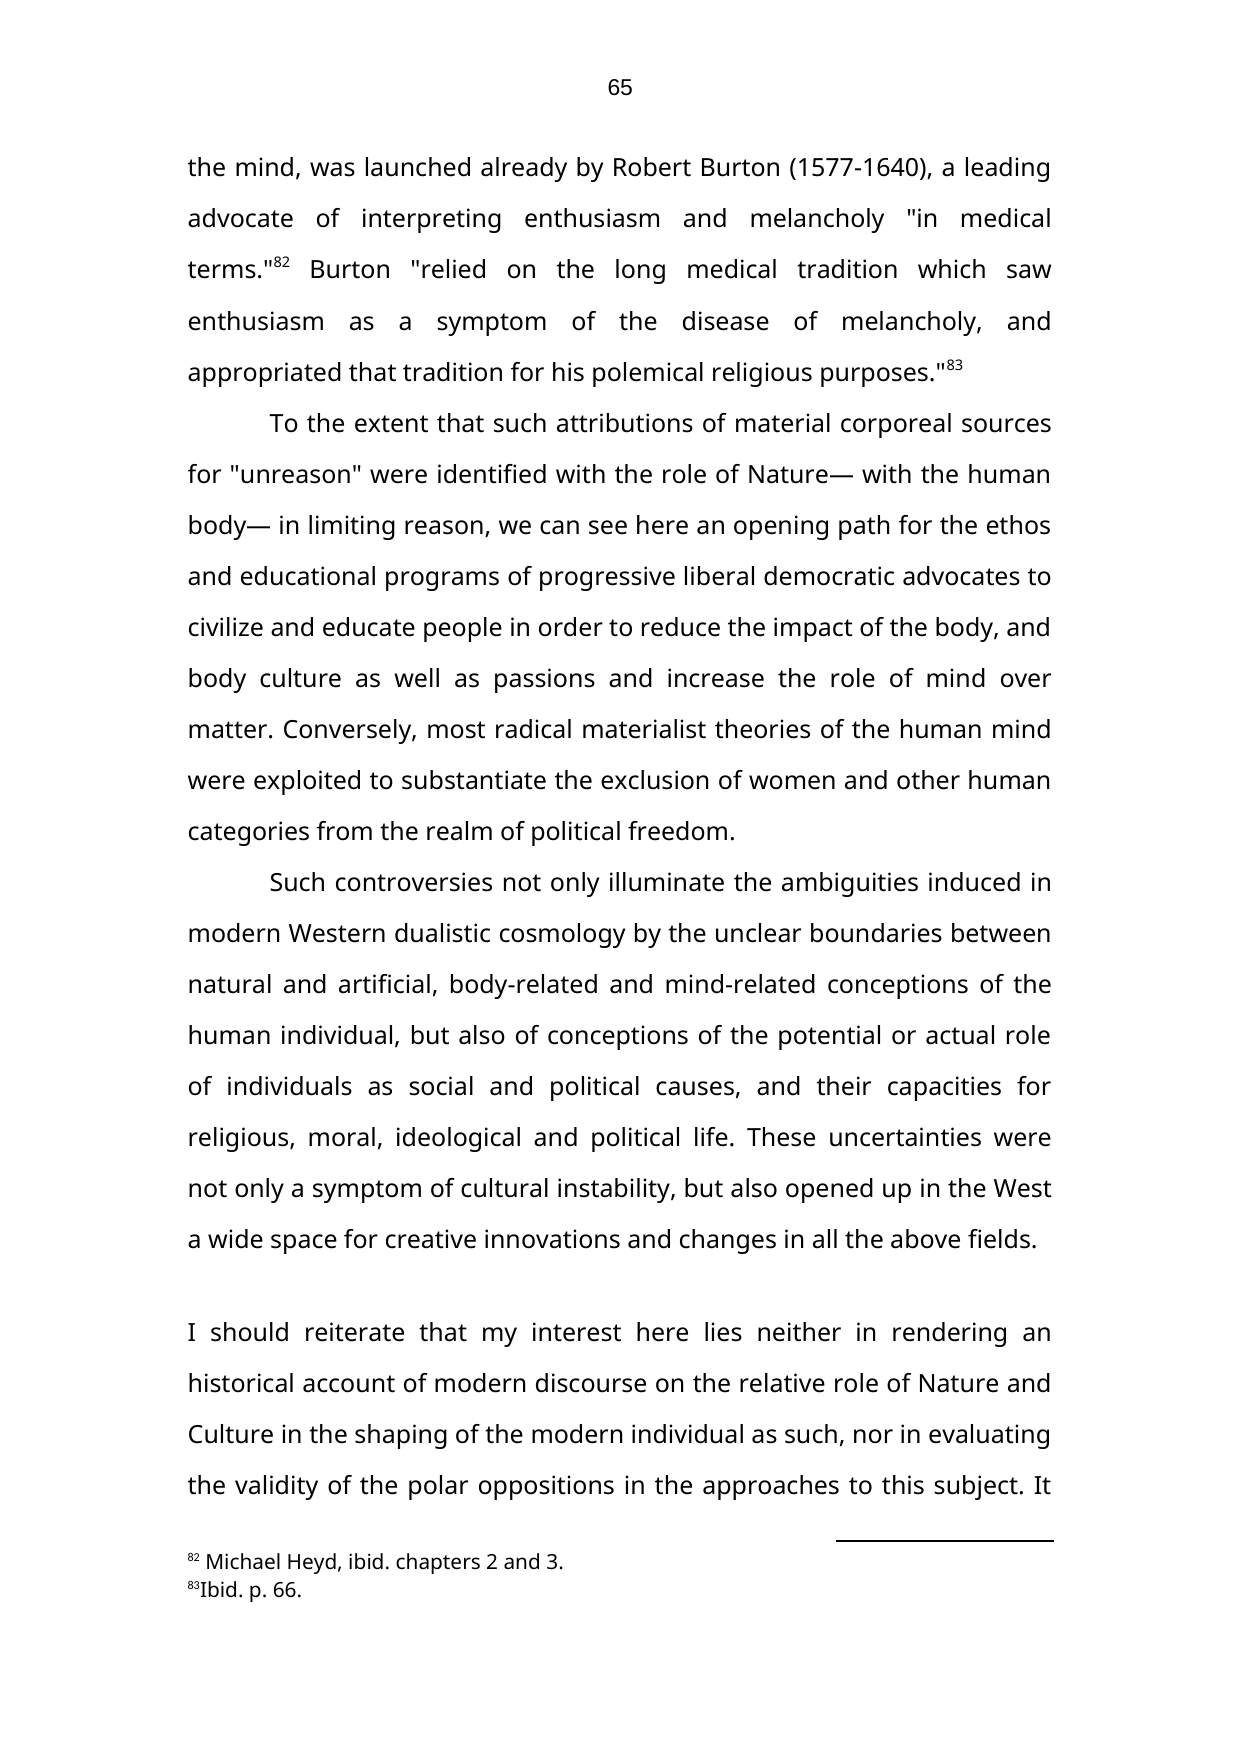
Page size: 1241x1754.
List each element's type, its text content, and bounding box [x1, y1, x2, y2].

text Such controversies not only illuminate the ambiguities induced in modern Western dualistic cosmology by the unclear boundaries between natural and artificial, body-related and mind-related conceptions of the human individual, but also of conceptions of the potential or actual role of individuals as social and political causes, and their capacities for religious, moral, ideological and political life. These uncertainties were not only a symptom of cultural instability, but also opened up in the West a wide space for creative innovations and changes in all the above fields. [187, 864, 1053, 1256]
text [187, 150, 1053, 388]
text To the extent that such attributions of material corporeal sources for "unreason" were identified with the role of Nature— with the human body— in limiting reason, we can see here an opening path for the ethos and educational programs of progressive liberal democratic advocates to civilize and educate people in order to reduce the impact of the body, and body culture as well as passions and increase the role of mind over matter. Conversely, most radical materialist theories of the human mind were exploited to substantiate the exclusion of women and other human categories from the realm of political freedom. [187, 405, 1053, 848]
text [187, 1315, 1053, 1502]
